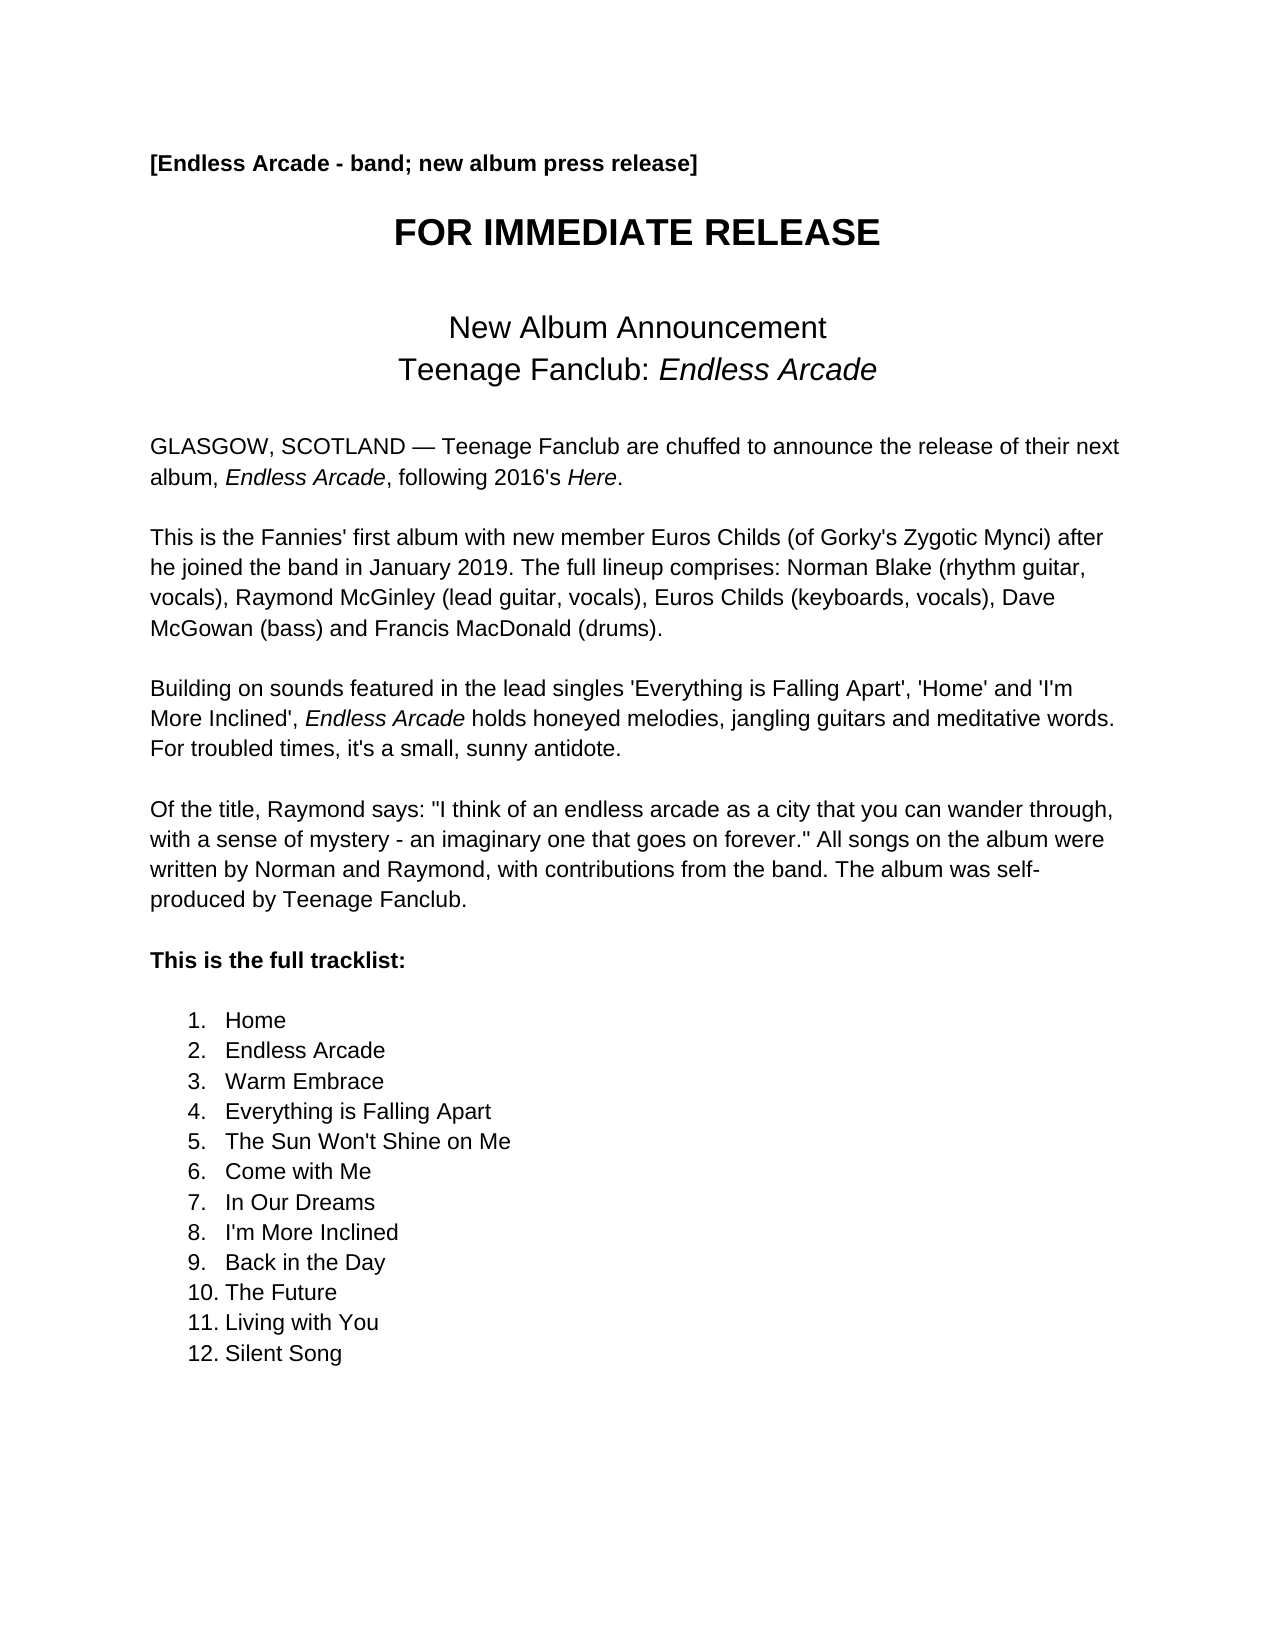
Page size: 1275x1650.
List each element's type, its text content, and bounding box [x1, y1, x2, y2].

list The Sun Won't Shine on Me [187, 1128, 1125, 1154]
text Building on sounds featured in the lead singles 'Everything is Falling Apart', 'Home' and 'I'm More Inclined', Endless Arcade holds honeyed melodies, jangling guitars and meditative words. For troubled times, it's a small, sunny antidote. [150, 675, 1125, 762]
text [Endless Arcade - band; new album press release] [150, 150, 1125, 176]
list Everything is Falling Apart [187, 1098, 1125, 1124]
text This is the Fannies' first album with new member Euros Childs (of Gorky's Zygotic Mynci) after he joined the band in January 2019. The full lineup comprises: Norman Blake (rhythm guitar, vocals), Raymond McGinley (lead guitar, vocals), Euros Childs (keyboards, vocals), Dave McGowan (bass) and Francis MacDonald (drums). [150, 524, 1125, 641]
list Silent Song [187, 1339, 1125, 1366]
list Endless Arcade [187, 1037, 1125, 1064]
list Living with You [187, 1309, 1125, 1336]
text GLASGOW, SCOTLAND — Teenage Fanclub are chuffed to announce the release of their next album, Endless Arcade, following 2016's Here. [150, 433, 1125, 490]
list Come with Me [187, 1158, 1125, 1185]
text Of the title, Raymond says: "I think of an endless arcade as a city that you can wander through, with a sense of mystery - an imaginary one that goes on forever." All songs on the album were written by Norman and Raymond, with contributions from the band. The album was self-produced by Teenage Fanclub. [150, 796, 1125, 913]
list Home [187, 1007, 1125, 1034]
list In Our Dreams [187, 1188, 1125, 1215]
list The Future [187, 1279, 1125, 1306]
list I'm More Inclined [187, 1219, 1125, 1245]
text Teenage Fanclub: Endless Arcade [150, 351, 1125, 387]
list Warm Embrace [187, 1068, 1125, 1094]
text New Album Announcement [150, 309, 1125, 346]
text FOR IMMEDIATE RELEASE [150, 210, 1125, 253]
text This is the full tracklist: [150, 947, 1125, 973]
list Back in the Day [187, 1249, 1125, 1275]
